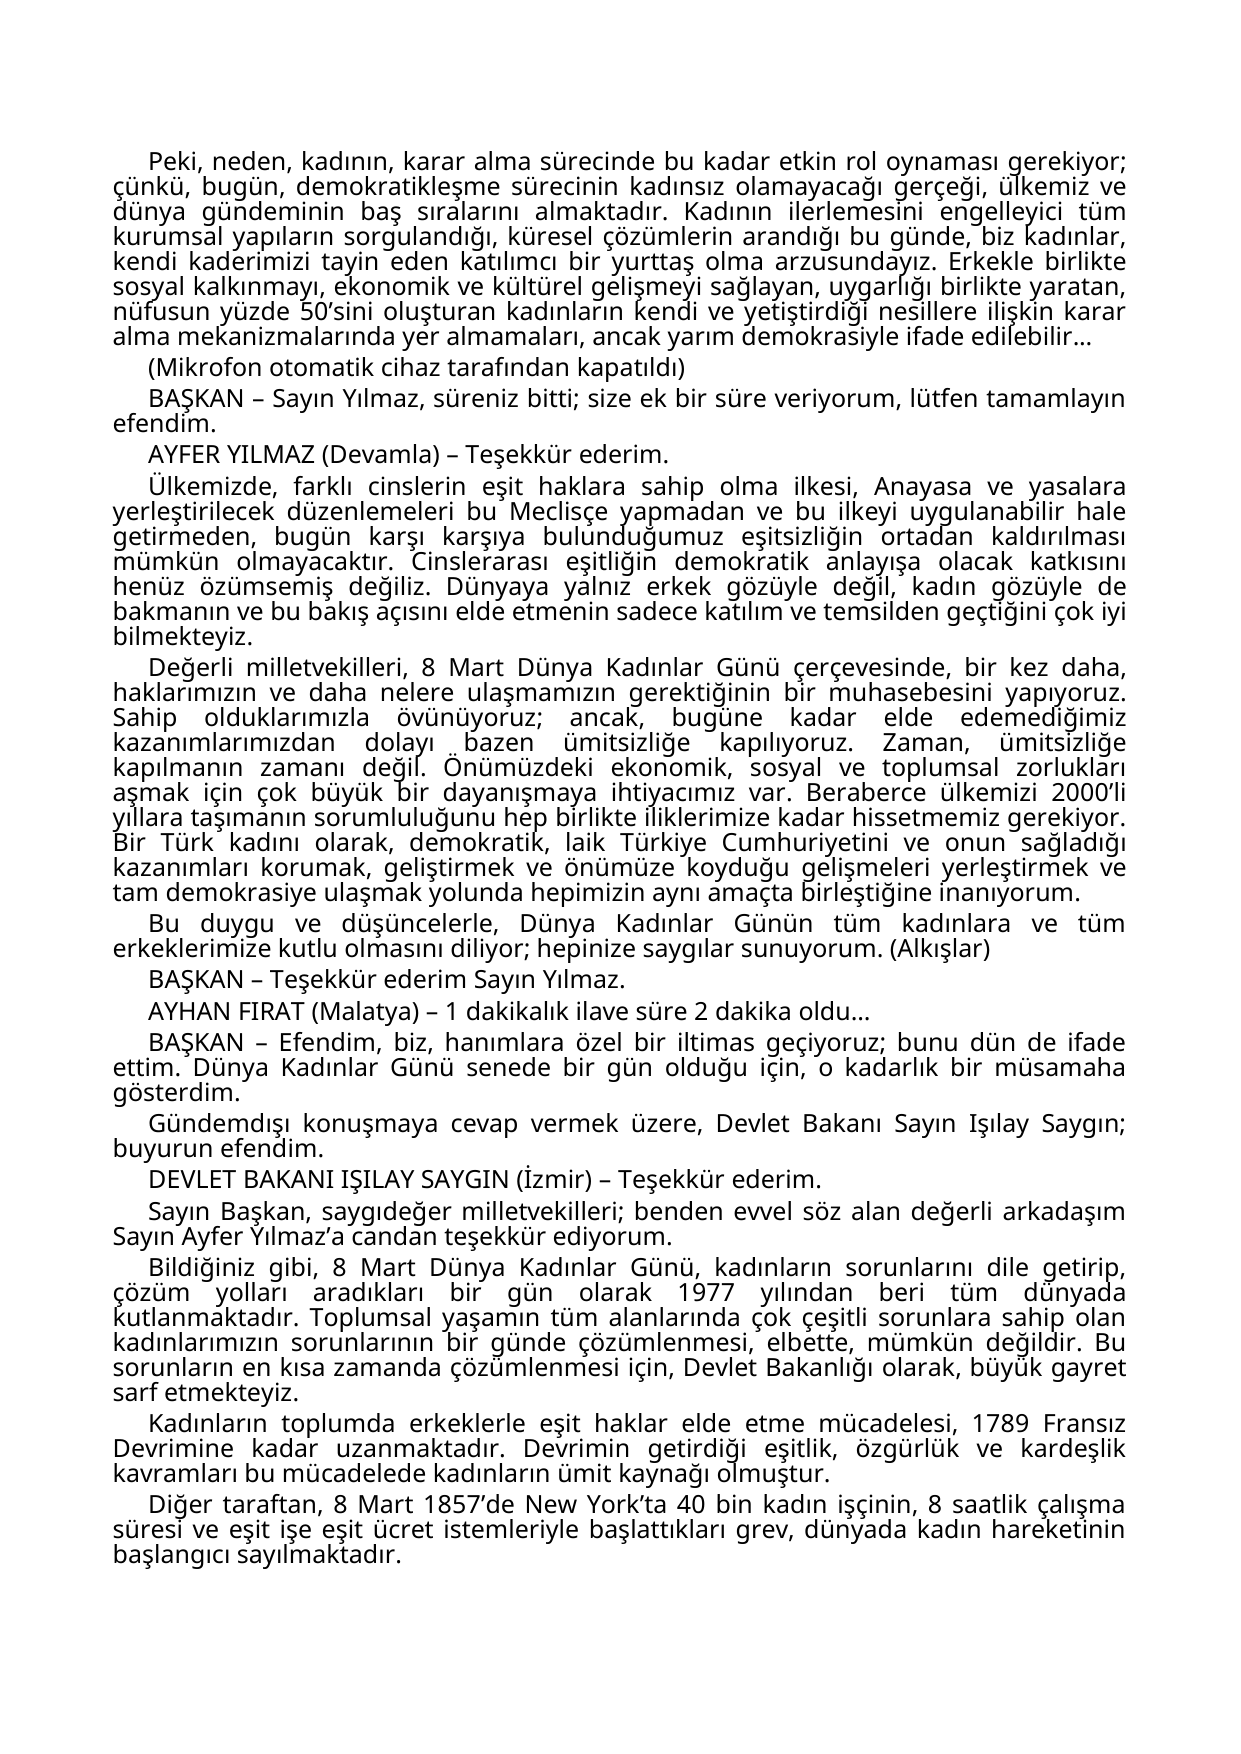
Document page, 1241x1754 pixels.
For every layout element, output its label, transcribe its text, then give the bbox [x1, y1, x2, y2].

text Değerli milletvekilleri, 8 Mart Dünya Kadınlar Günü çerçevesinde, bir kez daha, haklarımızın ve daha nelere ulaşmamızın gerektiğinin bir muhasebesini yapıyoruz. Sahip olduklarımızla övünüyoruz; ancak, bugüne kadar elde edemediğimiz kazanımlarımızdan dolayı bazen ümitsizliğe kapılıyoruz. Zaman, ümitsizliğe kapılmanın zamanı değil. Önümüzdeki ekonomik, sosyal ve toplumsal zorlukları aşmak için çok büyük bir dayanışmaya ihtiyacımız var. Beraberce ülkemizi 2000’li yıllara taşımanın sorumluluğunu hep birlikte iliklerimize kadar hissetmemiz gerekiyor. Bir Türk kadını olarak, demokratik, laik Türkiye Cumhuriyetini ve onun sağladığı kazanımları korumak, geliştirmek ve önümüze koyduğu gelişmeleri yerleştirmek ve tam demokrasiye ulaşmak yolunda hepimizin aynı amaçta birleştiğine inanıyorum. [112, 656, 1128, 906]
text BAŞKAN – Sayın Yılmaz, süreniz bitti; size ek bir süre veriyorum, lütfen tamamlayın efendim. [112, 387, 1128, 437]
text Ülkemizde, farklı cinslerin eşit haklara sahip olma ilkesi, Anayasa ve yasalara yerleştirilecek düzenlemeleri bu Meclisçe yapmadan ve bu ilkeyi uygulanabilir hale getirmeden, bugün karşı karşıya bulunduğumuz eşitsizliğin ortadan kaldırılması mümkün olmayacaktır. Cinslerarası eşitliğin demokratik anlayışa olacak katkısını henüz özümsemiş değiliz. Dünyaya yalnız erkek gözüyle değil, kadın gözüyle de bakmanın ve bu bakış açısını elde etmenin sadece katılım ve temsilden geçtiğini çok iyi bilmekteyiz. [112, 475, 1128, 650]
text AYHAN FIRAT (Malatya) – 1 dakikalık ilave süre 2 dakika oldu... [112, 1000, 1128, 1025]
text Gündemdışı konuşmaya cevap vermek üzere, Devlet Bakanı Sayın Işılay Saygın; buyurun efendim. [112, 1112, 1128, 1162]
text Bildiğiniz gibi, 8 Mart Dünya Kadınlar Günü, kadınların sorunlarını dile getirip, çözüm yolları aradıkları bir gün olarak 1977 yılından beri tüm dünyada kutlanmaktadır. Toplumsal yaşamın tüm alanlarında çok çeşitli sorunlara sahip olan kadınlarımızın sorunlarının bir günde çözümlenmesi, elbette, mümkün değildir. Bu sorunların en kısa zamanda çözümlenmesi için, Devlet Bakanlığı olarak, büyük gayret sarf etmekteyiz. [112, 1256, 1128, 1406]
text BAŞKAN – Teşekkür ederim Sayın Yılmaz. [112, 969, 1128, 994]
text Kadınların toplumda erkeklerle eşit haklar elde etme mücadelesi, 1789 Fransız Devrimine kadar uzanmaktadır. Devrimin getirdiği eşitlik, özgürlük ve kardeşlik kavramları bu mücadelede kadınların ümit kaynağı olmuştur. [112, 1412, 1128, 1487]
text Bu duygu ve düşüncelerle, Dünya Kadınlar Günün tüm kadınlara ve tüm erkeklerimize kutlu olmasını diliyor; hepinize saygılar sunuyorum. (Alkışlar) [112, 912, 1128, 962]
text BAŞKAN – Efendim, biz, hanımlara özel bir iltimas geçiyoruz; bunu dün de ifade ettim. Dünya Kadınlar Günü senede bir gün olduğu için, o kadarlık bir müsamaha gösterdim. [112, 1031, 1128, 1106]
text AYFER YILMAZ (Devamla) – Teşekkür ederim. [112, 444, 1128, 469]
text DEVLET BAKANI IŞILAY SAYGIN (İzmir) – Teşekkür ederim. [112, 1169, 1128, 1194]
text (Mikrofon otomatik cihaz tarafından kapatıldı) [112, 356, 1128, 381]
text Peki, neden, kadının, karar alma sürecinde bu kadar etkin rol oynaması gerekiyor; çünkü, bugün, demokratikleşme sürecinin kadınsız olamayacağı gerçeği, ülkemiz ve dünya gündeminin baş sıralarını almaktadır. Kadının ilerlemesini engelleyici tüm kurumsal yapıların sorgulandığı, küresel çözümlerin arandığı bu günde, biz kadınlar, kendi kaderimizi tayin eden katılımcı bir yurttaş olma arzusundayız. Erkekle birlikte sosyal kalkınmayı, ekonomik ve kültürel gelişmeyi sağlayan, uygarlığı birlikte yaratan, nüfusun yüzde 50’sini oluşturan kadınların kendi ve yetiştirdiği nesillere ilişkin karar alma mekanizmalarında yer almamaları, ancak yarım demokrasiyle ifade edilebilir... [112, 150, 1128, 350]
text Sayın Başkan, saygıdeğer milletvekilleri; benden evvel söz alan değerli arkadaşım Sayın Ayfer Yılmaz’a candan teşekkür ediyorum. [112, 1200, 1128, 1250]
text Diğer taraftan, 8 Mart 1857’de New York’ta 40 bin kadın işçinin, 8 saatlik çalışma süresi ve eşit işe eşit ücret istemleriyle başlattıkları grev, dünyada kadın hareketinin başlangıcı sayılmaktadır. [112, 1494, 1128, 1569]
